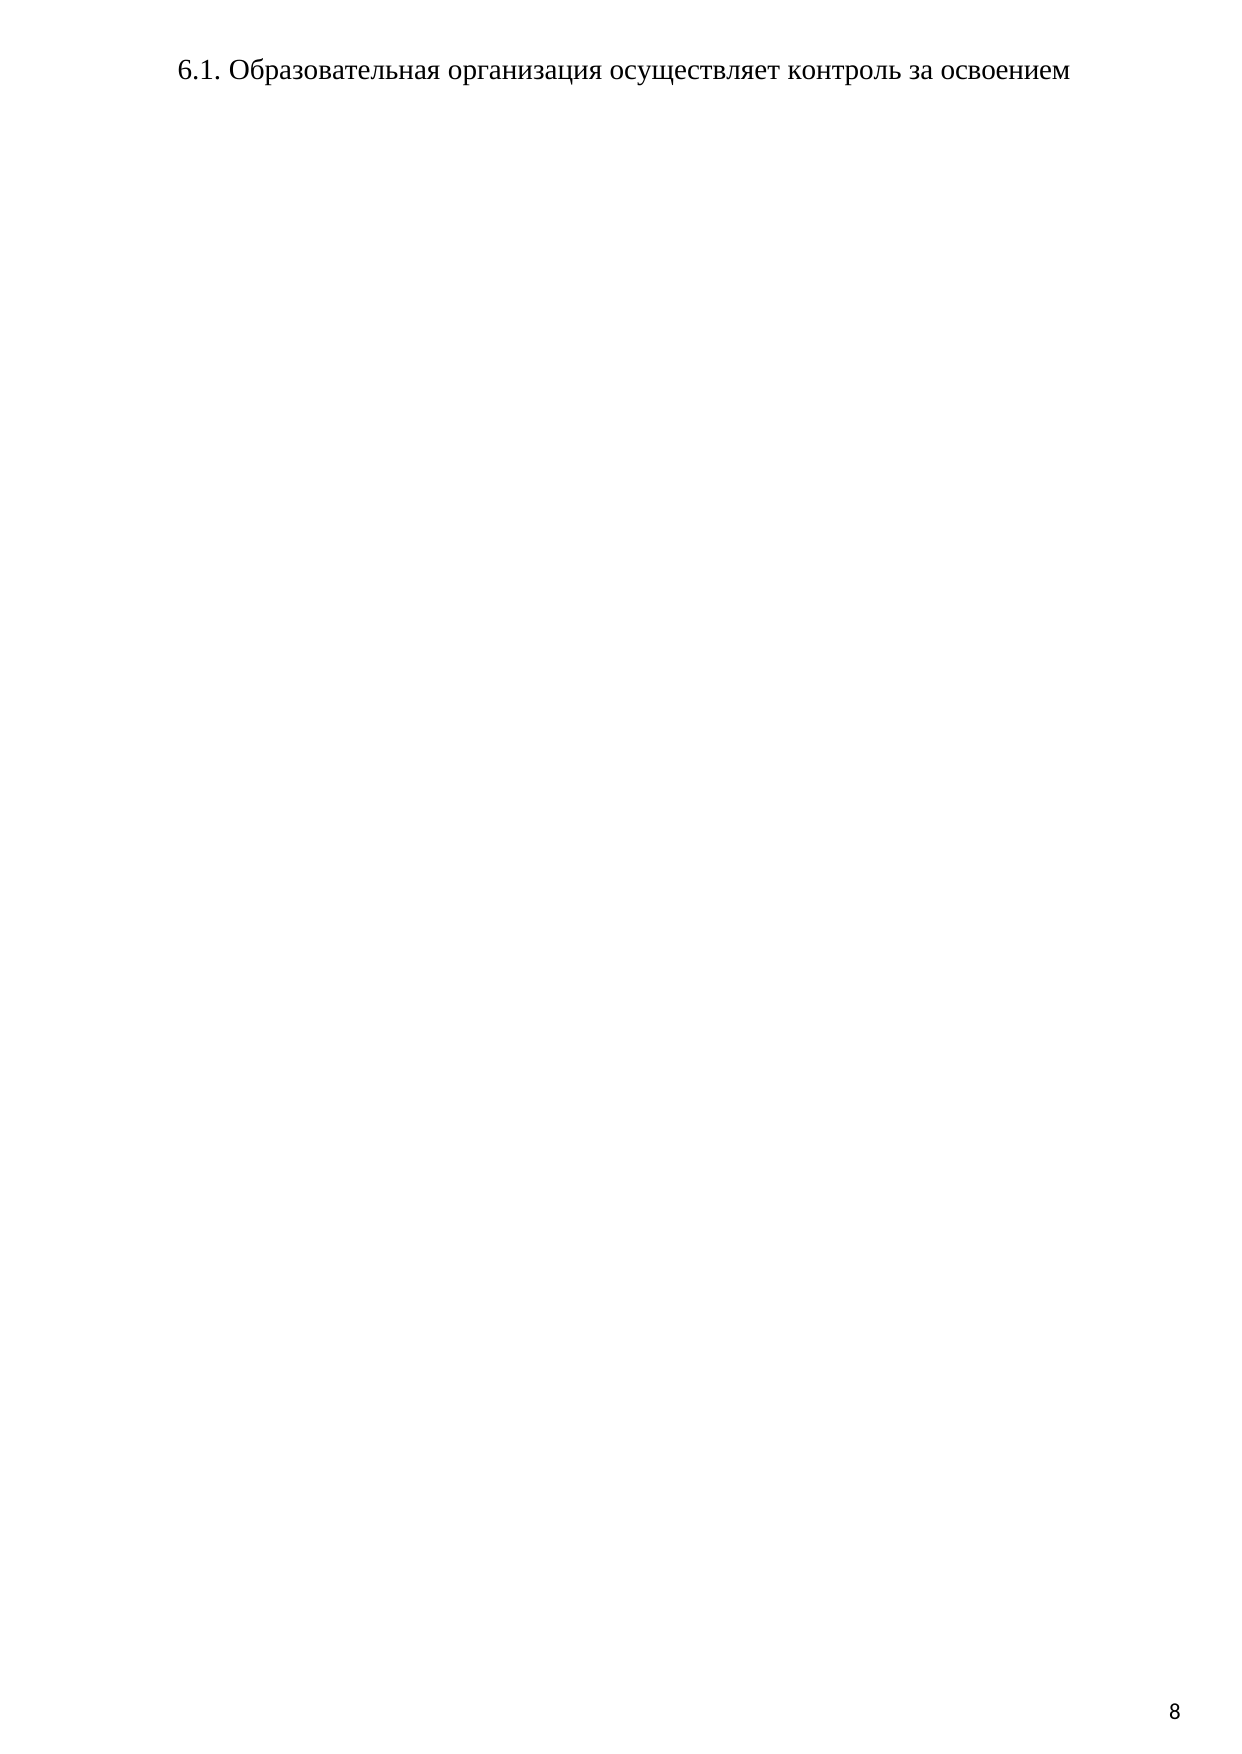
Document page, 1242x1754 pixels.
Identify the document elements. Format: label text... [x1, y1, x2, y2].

list Образовательная организация осуществляет контроль за освоением [177, 52, 1183, 86]
